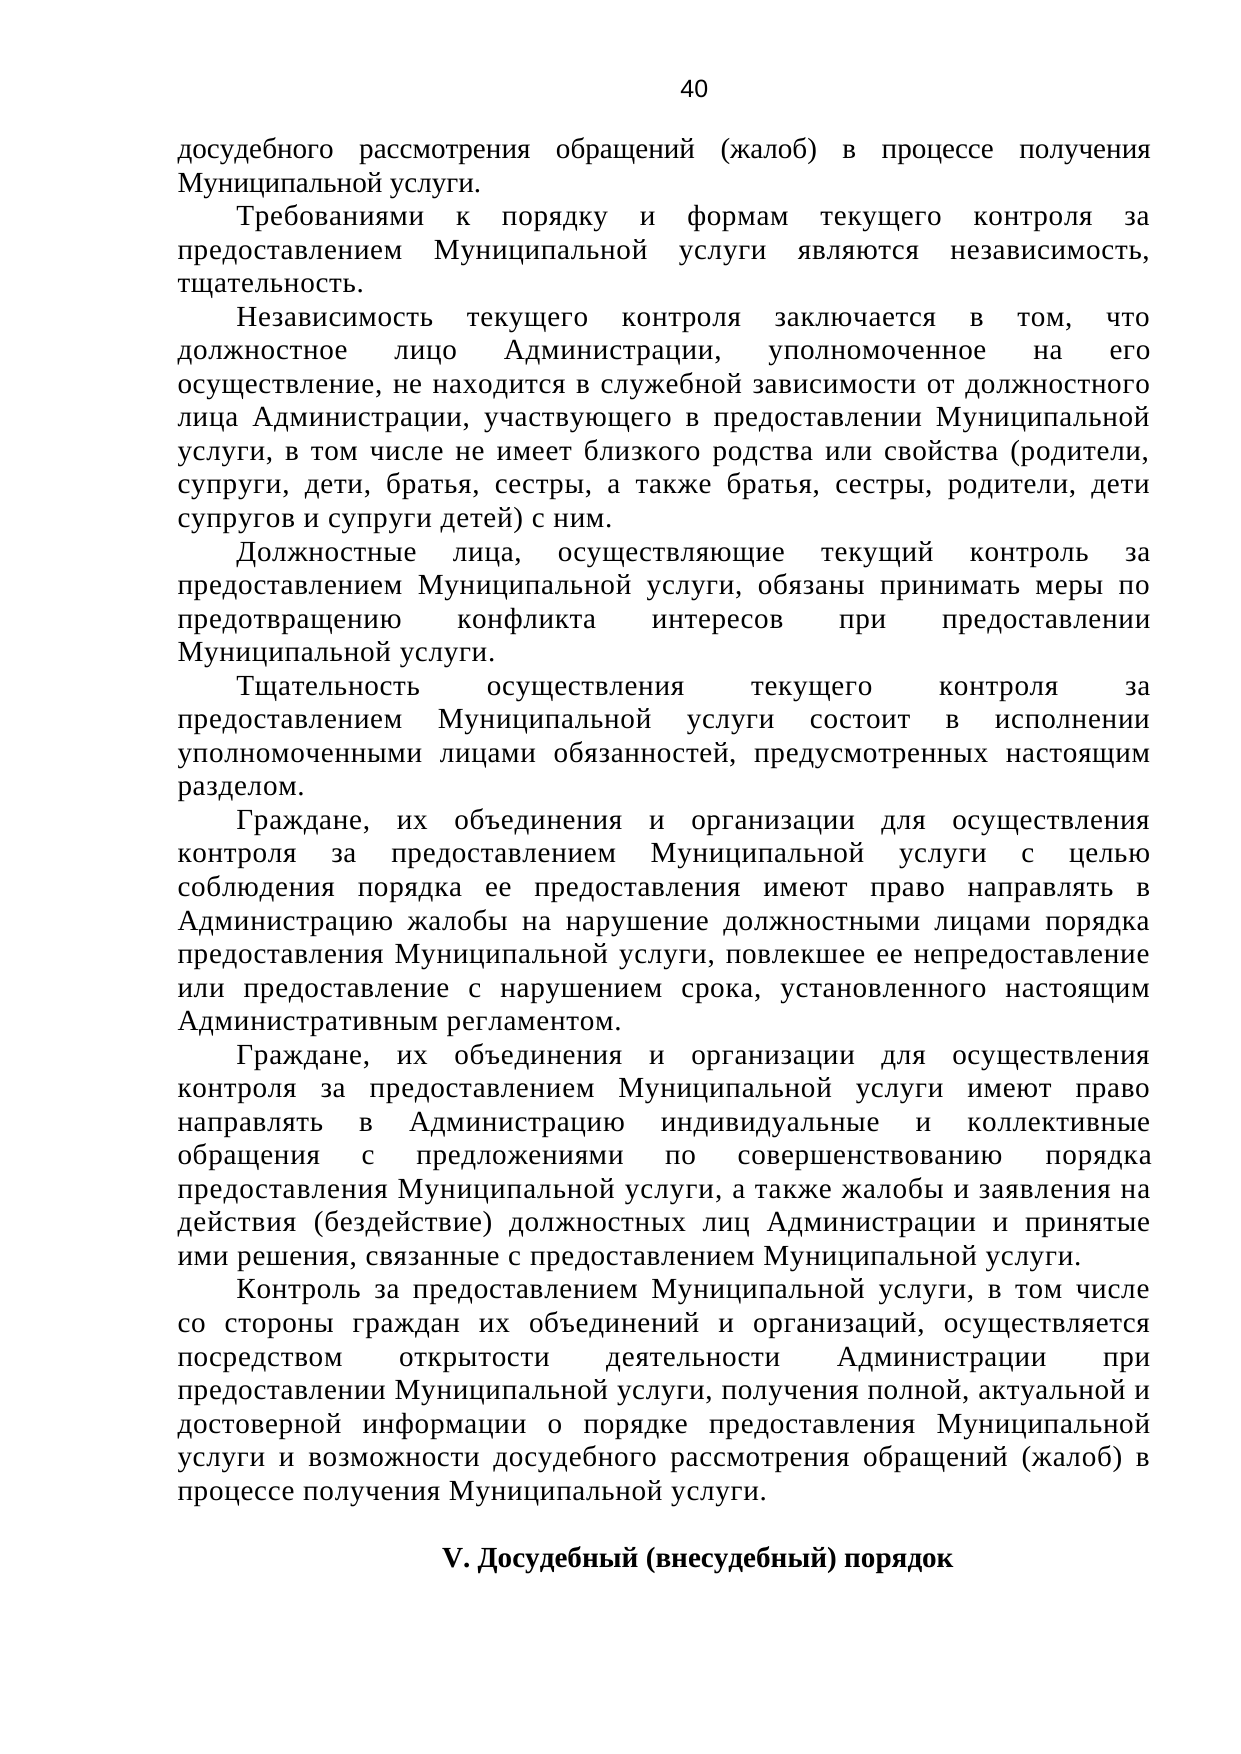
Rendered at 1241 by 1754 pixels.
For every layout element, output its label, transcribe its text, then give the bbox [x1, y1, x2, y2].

text Граждане, их объединения и организации для осуществления контроля за предоставлением Муниципальной услуги с целью соблюдения порядка ее предоставления имеют право направлять в Администрацию жалобы на нарушение должностными лицами порядка предоставления Муниципальной услуги, повлекшее ее непредоставление или предоставление с нарушением срока, установленного настоящим Административным регламентом. [177, 802, 1152, 1037]
text Тщательность осуществления текущего контроля за предоставлением Муниципальной услуги состоит в исполнении уполномоченными лицами обязанностей, предусмотренных настоящим разделом. [177, 668, 1152, 802]
text Должностные лица, осуществляющие текущий контроль за предоставлением Муниципальной услуги, обязаны принимать меры по предотвращению конфликта интересов при предоставлении Муниципальной услуги. [177, 534, 1152, 668]
text Граждане, их объединения и организации для осуществления контроля за предоставлением Муниципальной услуги имеют право направлять в Администрацию индивидуальные и коллективные обращения с предложениями по совершенствованию порядка предоставления Муниципальной услуги, а также жалобы и заявления на действия (бездействие) должностных лиц Администрации и принятые ими решения, связанные с предоставлением Муниципальной услуги. [177, 1037, 1152, 1272]
text Независимость текущего контроля заключается в том, что должностное лицо Администрации, уполномоченное на его осуществление, не находится в служебной зависимости от должностного лица Администрации, участвующего в предоставлении Муниципальной услуги, в том числе не имеет близкого родства или свойства (родители, супруги, дети, братья, сестры, а также братья, сестры, родители, дети супругов и супруги детей) с ним. [177, 299, 1152, 534]
text Требованиями к порядку и формам текущего контроля за предоставлением Муниципальной услуги являются независимость, тщательность. [177, 198, 1152, 299]
text Контроль за предоставлением Муниципальной услуги, в том числе со стороны граждан их объединений и организаций, осуществляется посредством открытости деятельности Администрации при предоставлении Муниципальной услуги, получения полной, актуальной и достоверной информации о порядке предоставления Муниципальной услуги и возможности досудебного рассмотрения обращений (жалоб) в процессе получения Муниципальной услуги. [177, 1272, 1152, 1506]
text V. Досудебный (внесудебный) порядок [177, 1540, 1152, 1573]
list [177, 131, 1152, 198]
